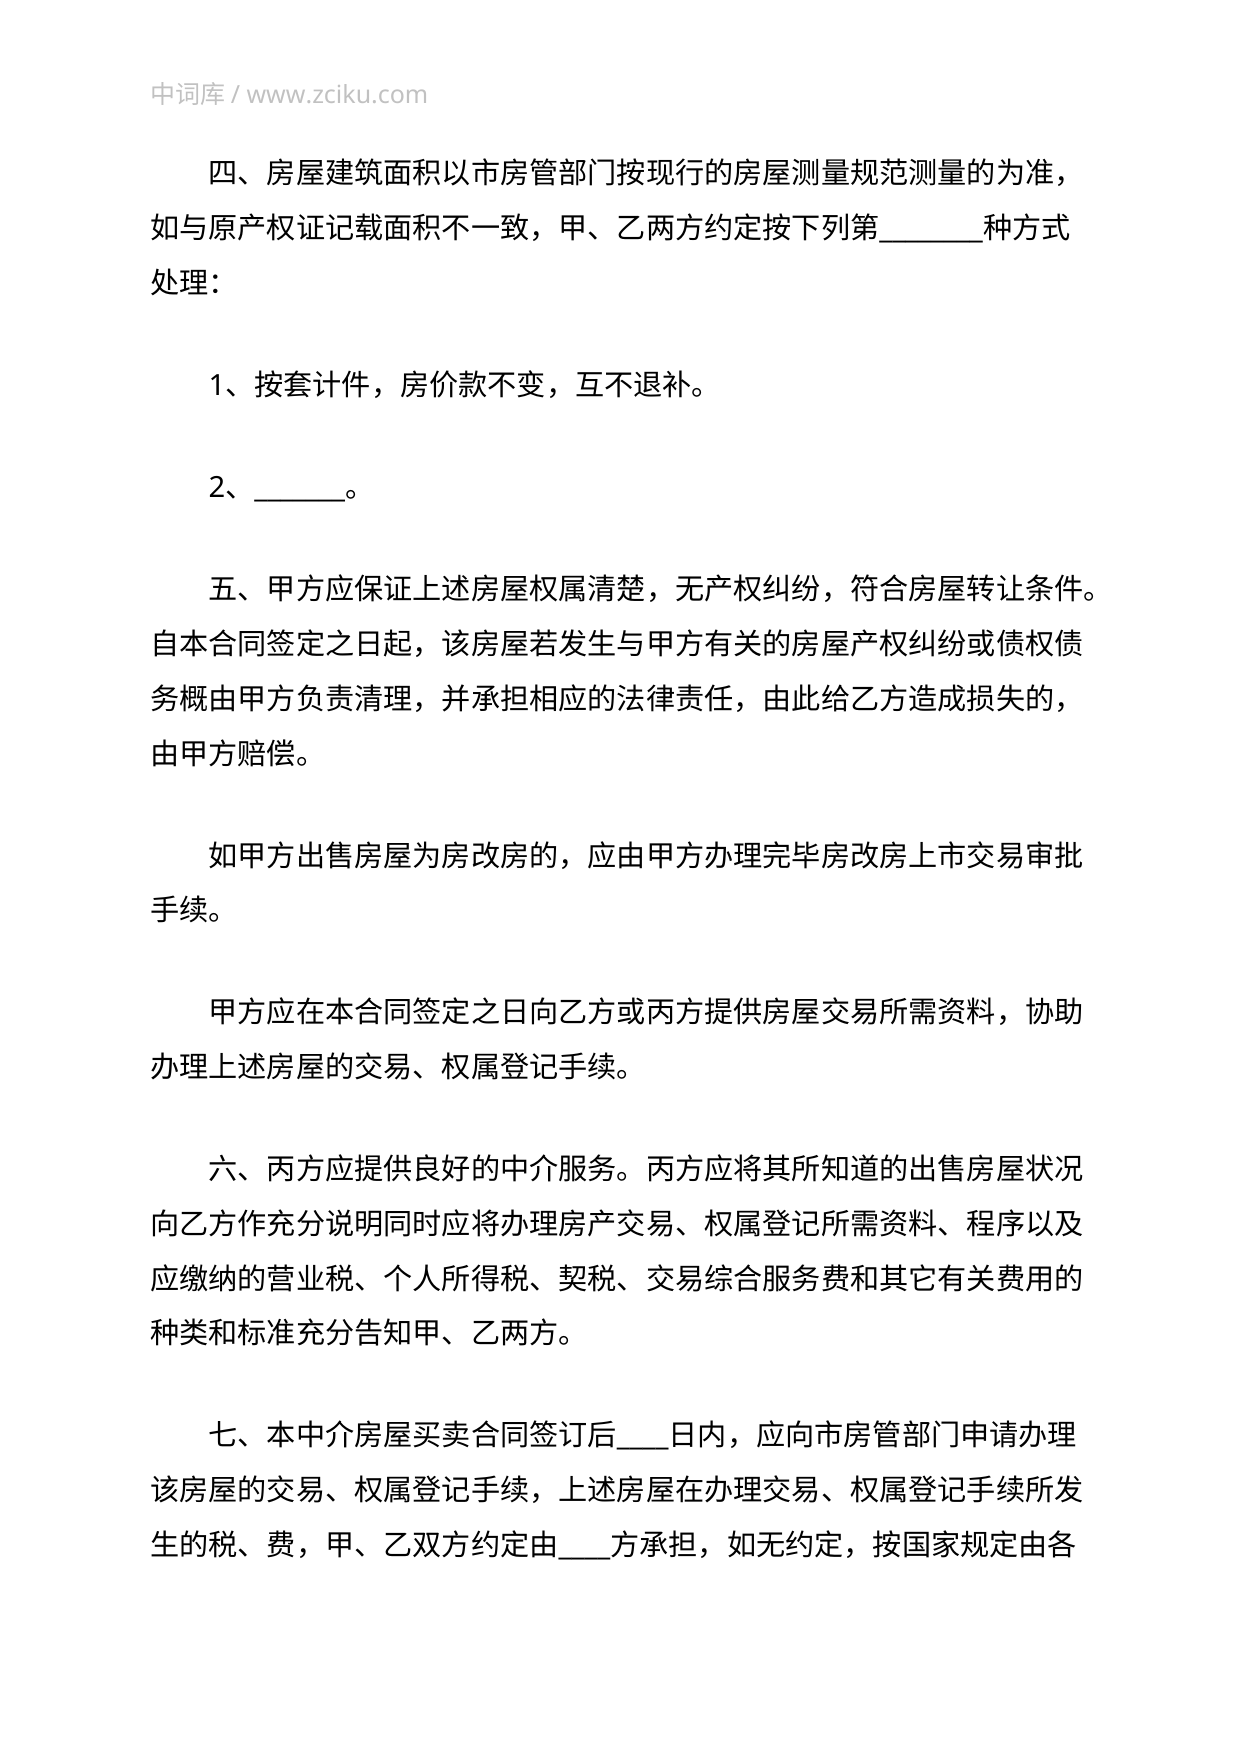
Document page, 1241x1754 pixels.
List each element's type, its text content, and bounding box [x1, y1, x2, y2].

text 甲方应在本合同签定之日向乙方或丙方提供房屋交易所需资料，协助办理上述房屋的交易、权属登记手续。 [150, 989, 1090, 1086]
text 2、_______。 [150, 464, 1090, 506]
text 四、房屋建筑面积以市房管部门按现行的房屋测量规范测量的为准，如与原产权证记载面积不一致，甲、乙两方约定按下列第________种方式处理： [150, 150, 1090, 302]
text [150, 1412, 1090, 1564]
text 如甲方出售房屋为房改房的，应由甲方办理完毕房改房上市交易审批手续。 [150, 832, 1090, 929]
text 1、按套计件，房价款不变，互不退补。 [150, 362, 1090, 404]
text 五、甲方应保证上述房屋权属清楚，无产权纠纷，符合房屋转让条件。自本合同签定之日起，该房屋若发生与甲方有关的房屋产权纠纷或债权债务概由甲方负责清理，并承担相应的法律责任，由此给乙方造成损失的，由甲方赔偿。 [150, 566, 1090, 773]
text 六、丙方应提供良好的中介服务。丙方应将其所知道的出售房屋状况向乙方作充分说明同时应将办理房产交易、权属登记所需资料、程序以及应缴纳的营业税、个人所得税、契税、交易综合服务费和其它有关费用的种类和标准充分告知甲、乙两方。 [150, 1145, 1090, 1352]
